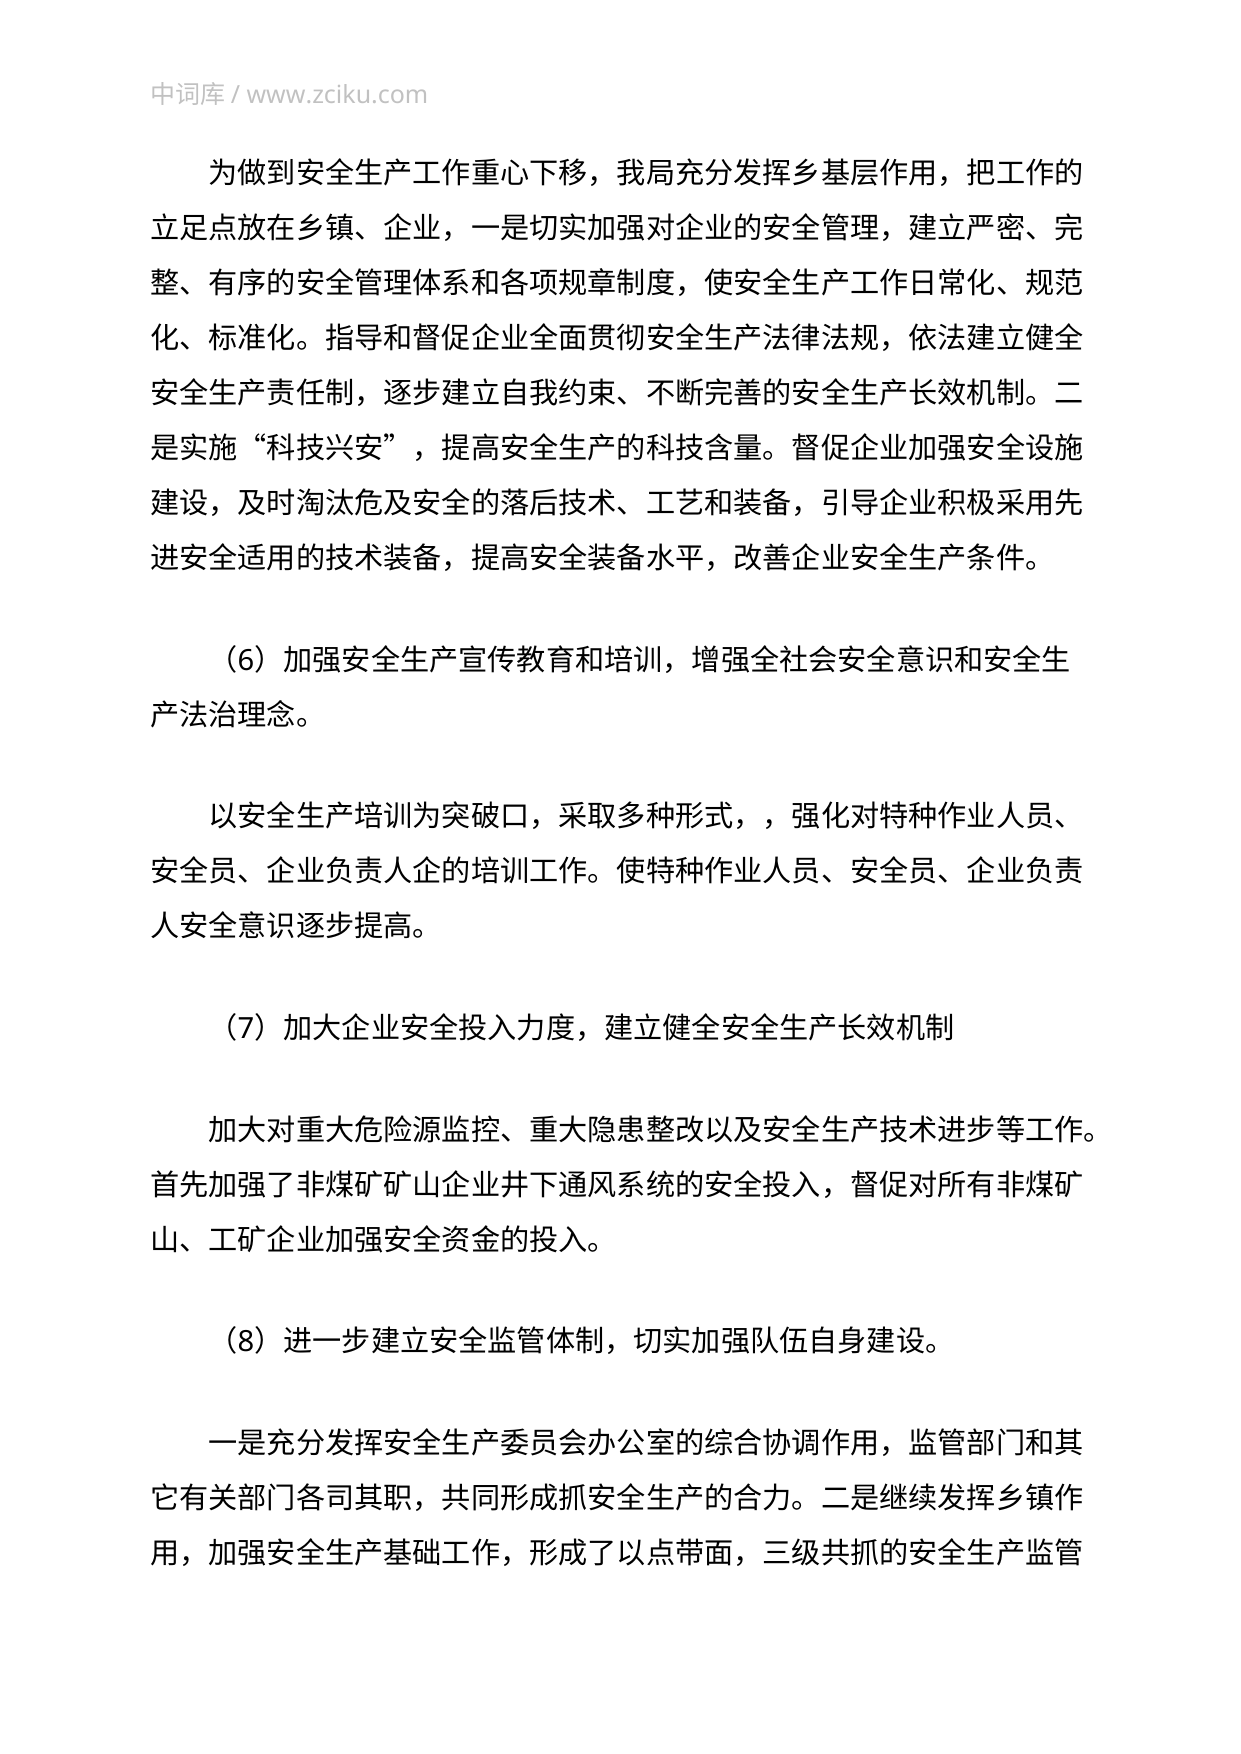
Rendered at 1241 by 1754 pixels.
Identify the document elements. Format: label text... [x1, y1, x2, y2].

text 以安全生产培训为突破口，采取多种形式，，强化对特种作业人员、安全员、企业负责人企的培训工作。使特种作业人员、安全员、企业负责人安全意识逐步提高。 [150, 793, 1090, 945]
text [150, 1420, 1090, 1572]
text 为做到安全生产工作重心下移，我局充分发挥乡基层作用，把工作的立足点放在乡镇、企业，一是切实加强对企业的安全管理，建立严密、完整、有序的安全管理体系和各项规章制度，使安全生产工作日常化、规范化、标准化。指导和督促企业全面贯彻安全生产法律法规，依法建立健全安全生产责任制，逐步建立自我约束、不断完善的安全生产长效机制。二是实施“科技兴安”，提高安全生产的科技含量。督促企业加强安全设施建设，及时淘汰危及安全的落后技术、工艺和装备，引导企业积极采用先进安全适用的技术装备，提高安全装备水平，改善企业安全生产条件。 [150, 150, 1090, 577]
text （7）加大企业安全投入力度，建立健全安全生产长效机制 [150, 1004, 1090, 1047]
text （8）进一步建立安全监管体制，切实加强队伍自身建设。 [150, 1318, 1090, 1360]
text （6）加强安全生产宣传教育和培训，增强全社会安全意识和安全生产法治理念。 [150, 636, 1090, 733]
text 加大对重大危险源监控、重大隐患整改以及安全生产技术进步等工作。首先加强了非煤矿矿山企业井下通风系统的安全投入，督促对所有非煤矿山、工矿企业加强安全资金的投入。 [150, 1106, 1090, 1258]
